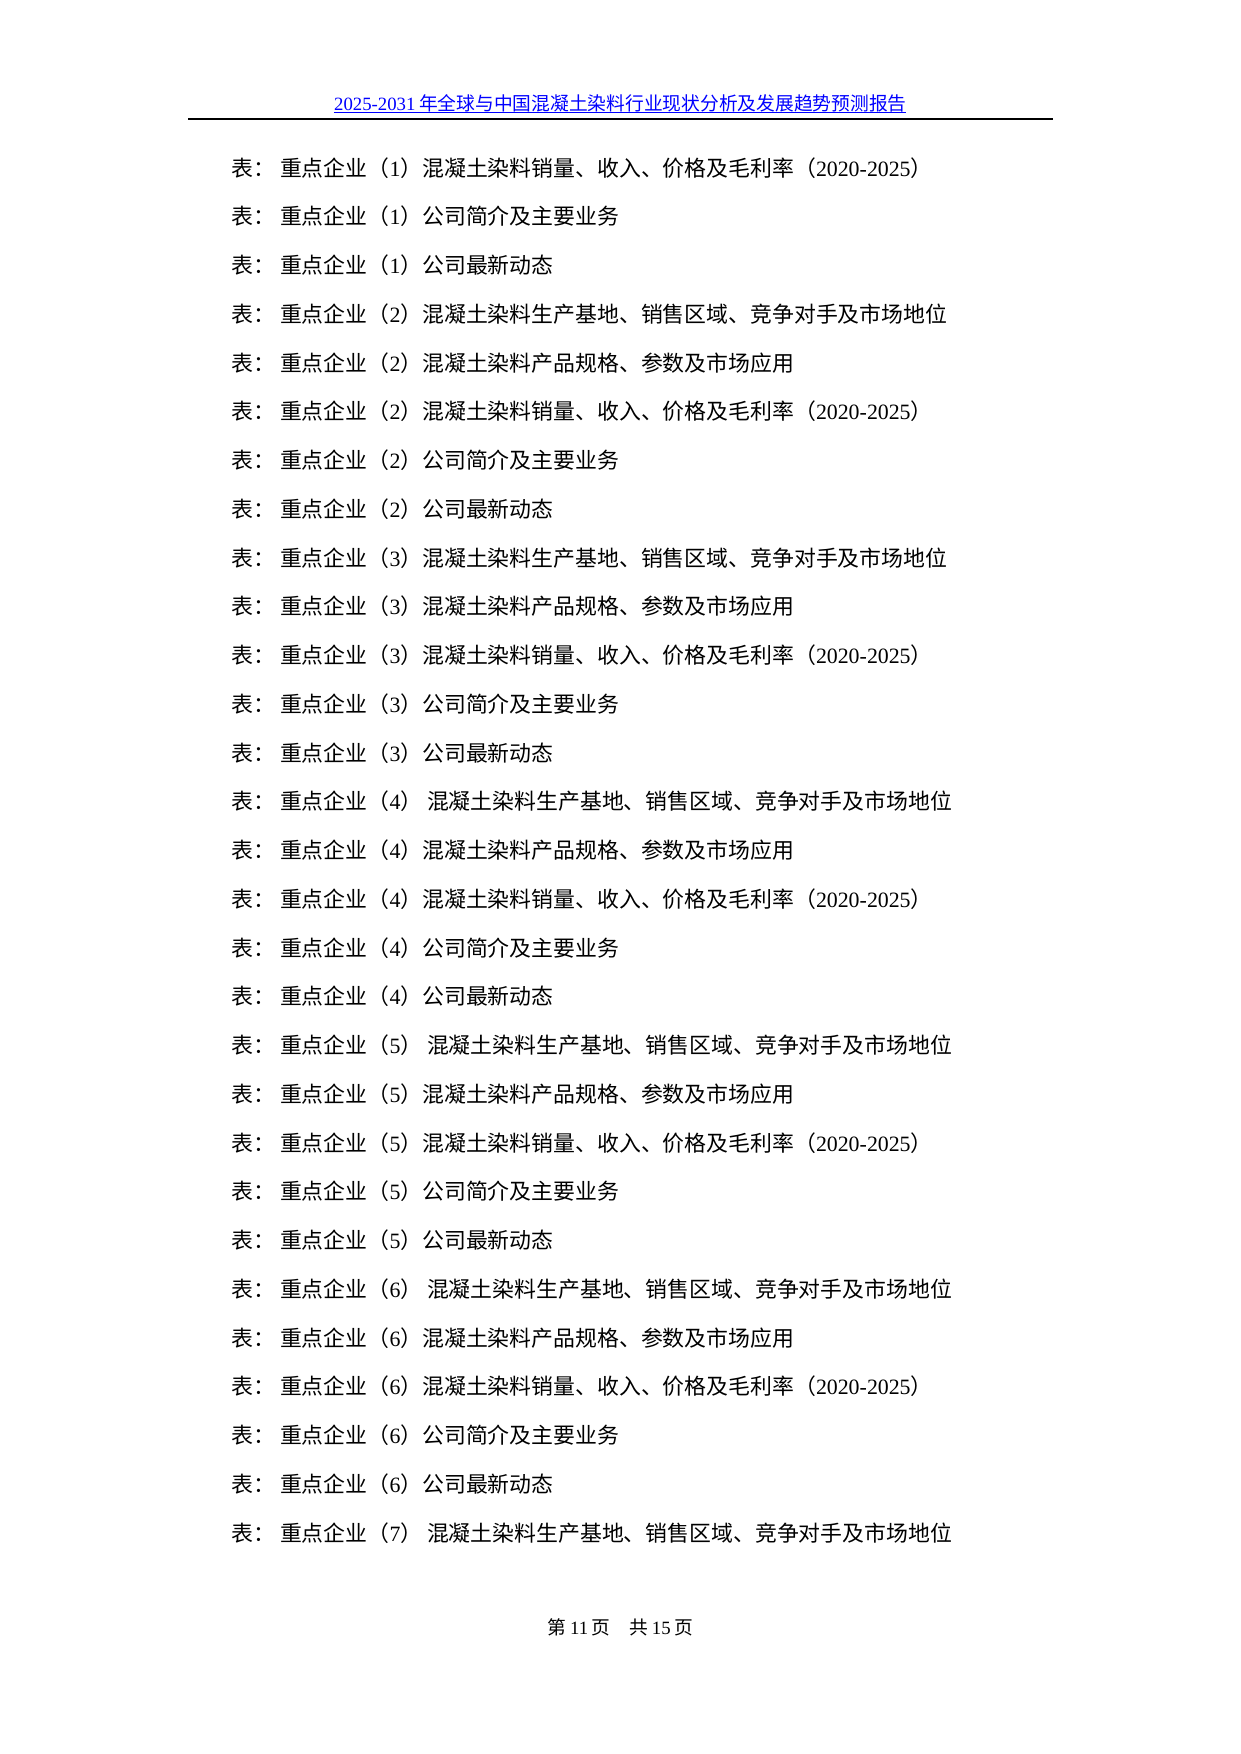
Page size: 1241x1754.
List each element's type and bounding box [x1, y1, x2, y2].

text [187, 150, 1053, 1548]
